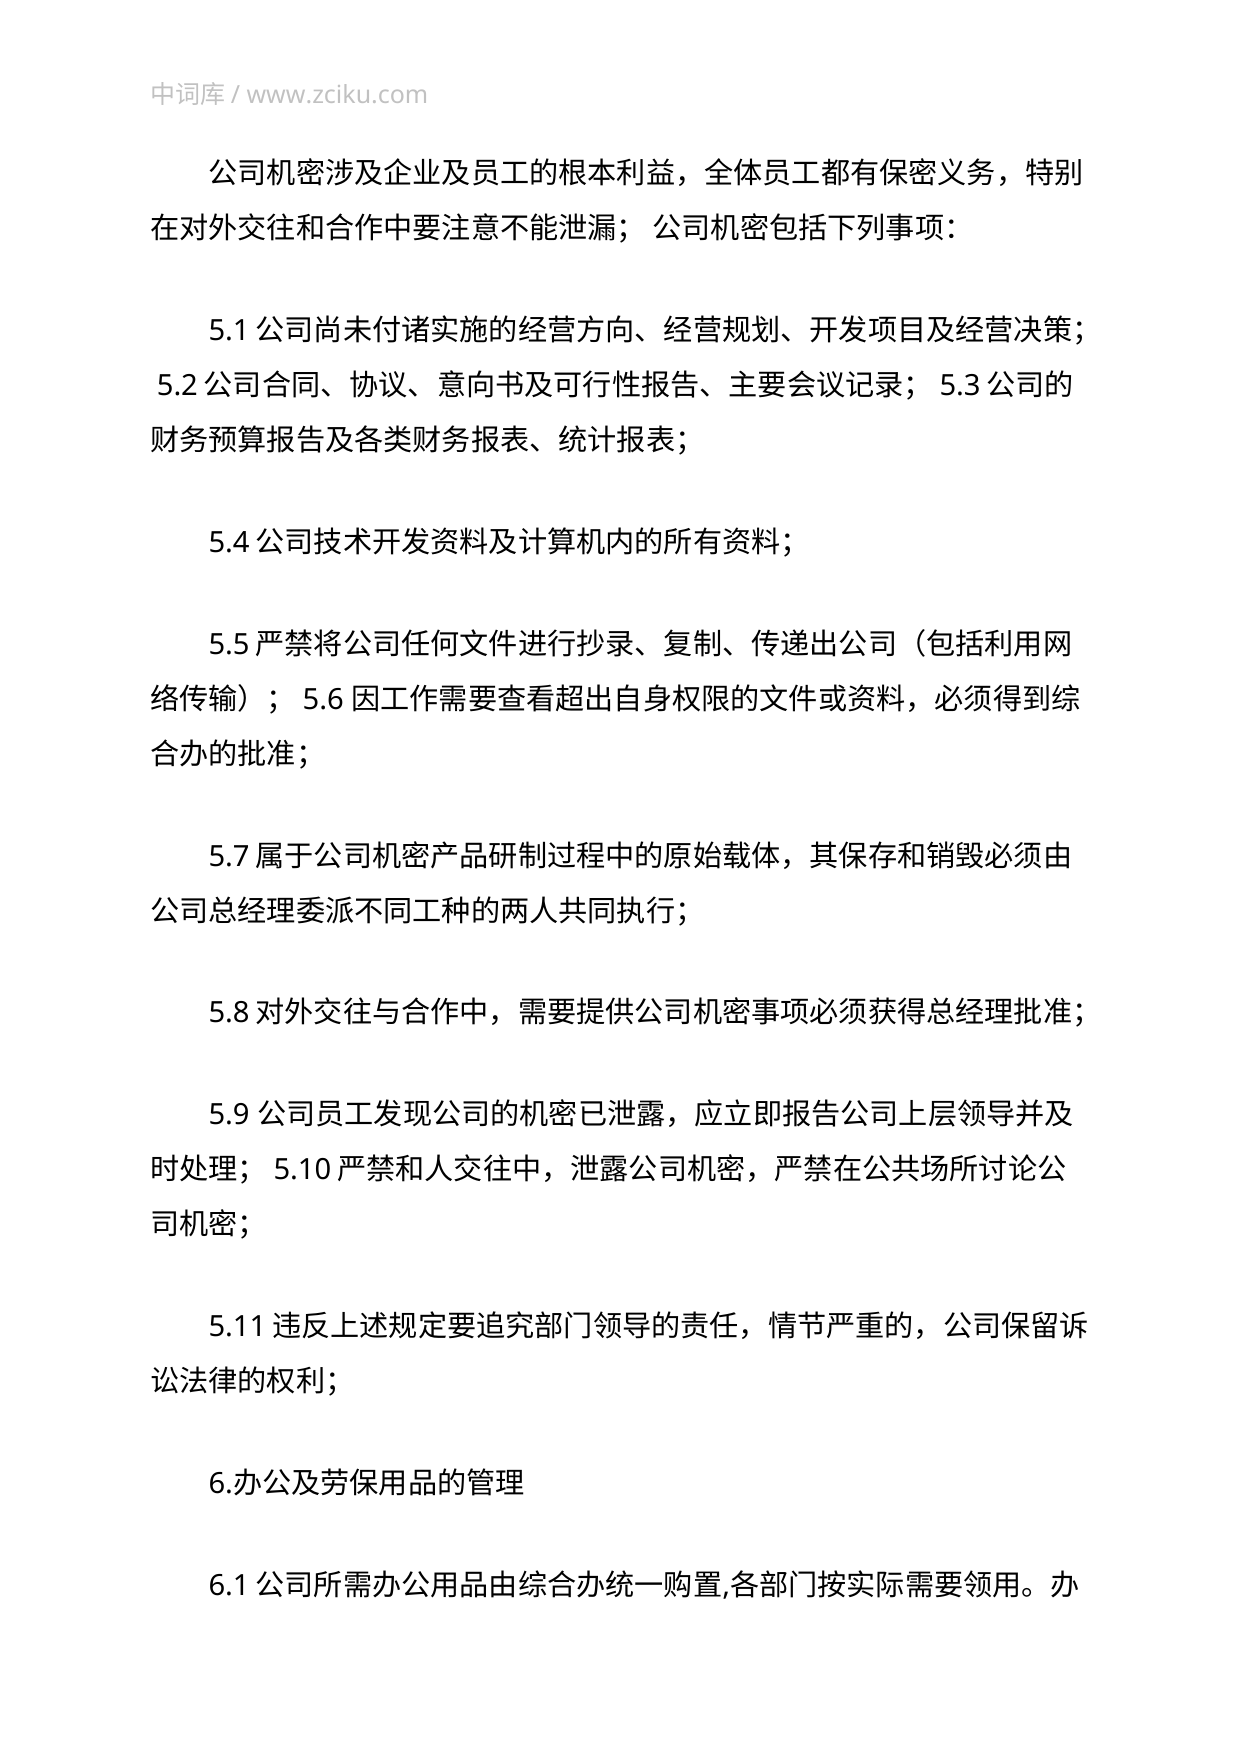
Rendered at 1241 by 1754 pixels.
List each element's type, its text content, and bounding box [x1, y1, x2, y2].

text 6.办公及劳保用品的管理 [150, 1459, 1090, 1502]
text 5.4公司技术开发资料及计算机内的所有资料； [150, 518, 1090, 561]
text 5.11违反上述规定要追究部门领导的责任，情节严重的，公司保留诉讼法律的权利； [150, 1303, 1090, 1400]
text 5.8对外交往与合作中，需要提供公司机密事项必须获得总经理批准； [150, 989, 1090, 1031]
text 5.7属于公司机密产品研制过程中的原始载体，其保存和销毁必须由公司总经理委派不同工种的两人共同执行； [150, 832, 1090, 929]
text 公司机密涉及企业及员工的根本利益，全体员工都有保密义务，特别在对外交往和合作中要注意不能泄漏； 公司机密包括下列事项： [150, 150, 1090, 247]
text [150, 1561, 1090, 1604]
text 5.9 公司员工发现公司的机密已泄露，应立即报告公司上层领导并及时处理； 5.10严禁和人交往中，泄露公司机密，严禁在公共场所讨论公司机密； [150, 1091, 1090, 1243]
text 5.1公司尚未付诸实施的经营方向、经营规划、开发项目及经营决策； 5.2公司合同、协议、意向书及可行性报告、主要会议记录； 5.3公司的财务预算报告及各类财务报表、统计报表； [150, 307, 1090, 459]
text 5.5严禁将公司任何文件进行抄录、复制、传递出公司（包括利用网络传输）； 5.6 因工作需要查看超出自身权限的文件或资料，必须得到综合办的批准； [150, 620, 1090, 773]
